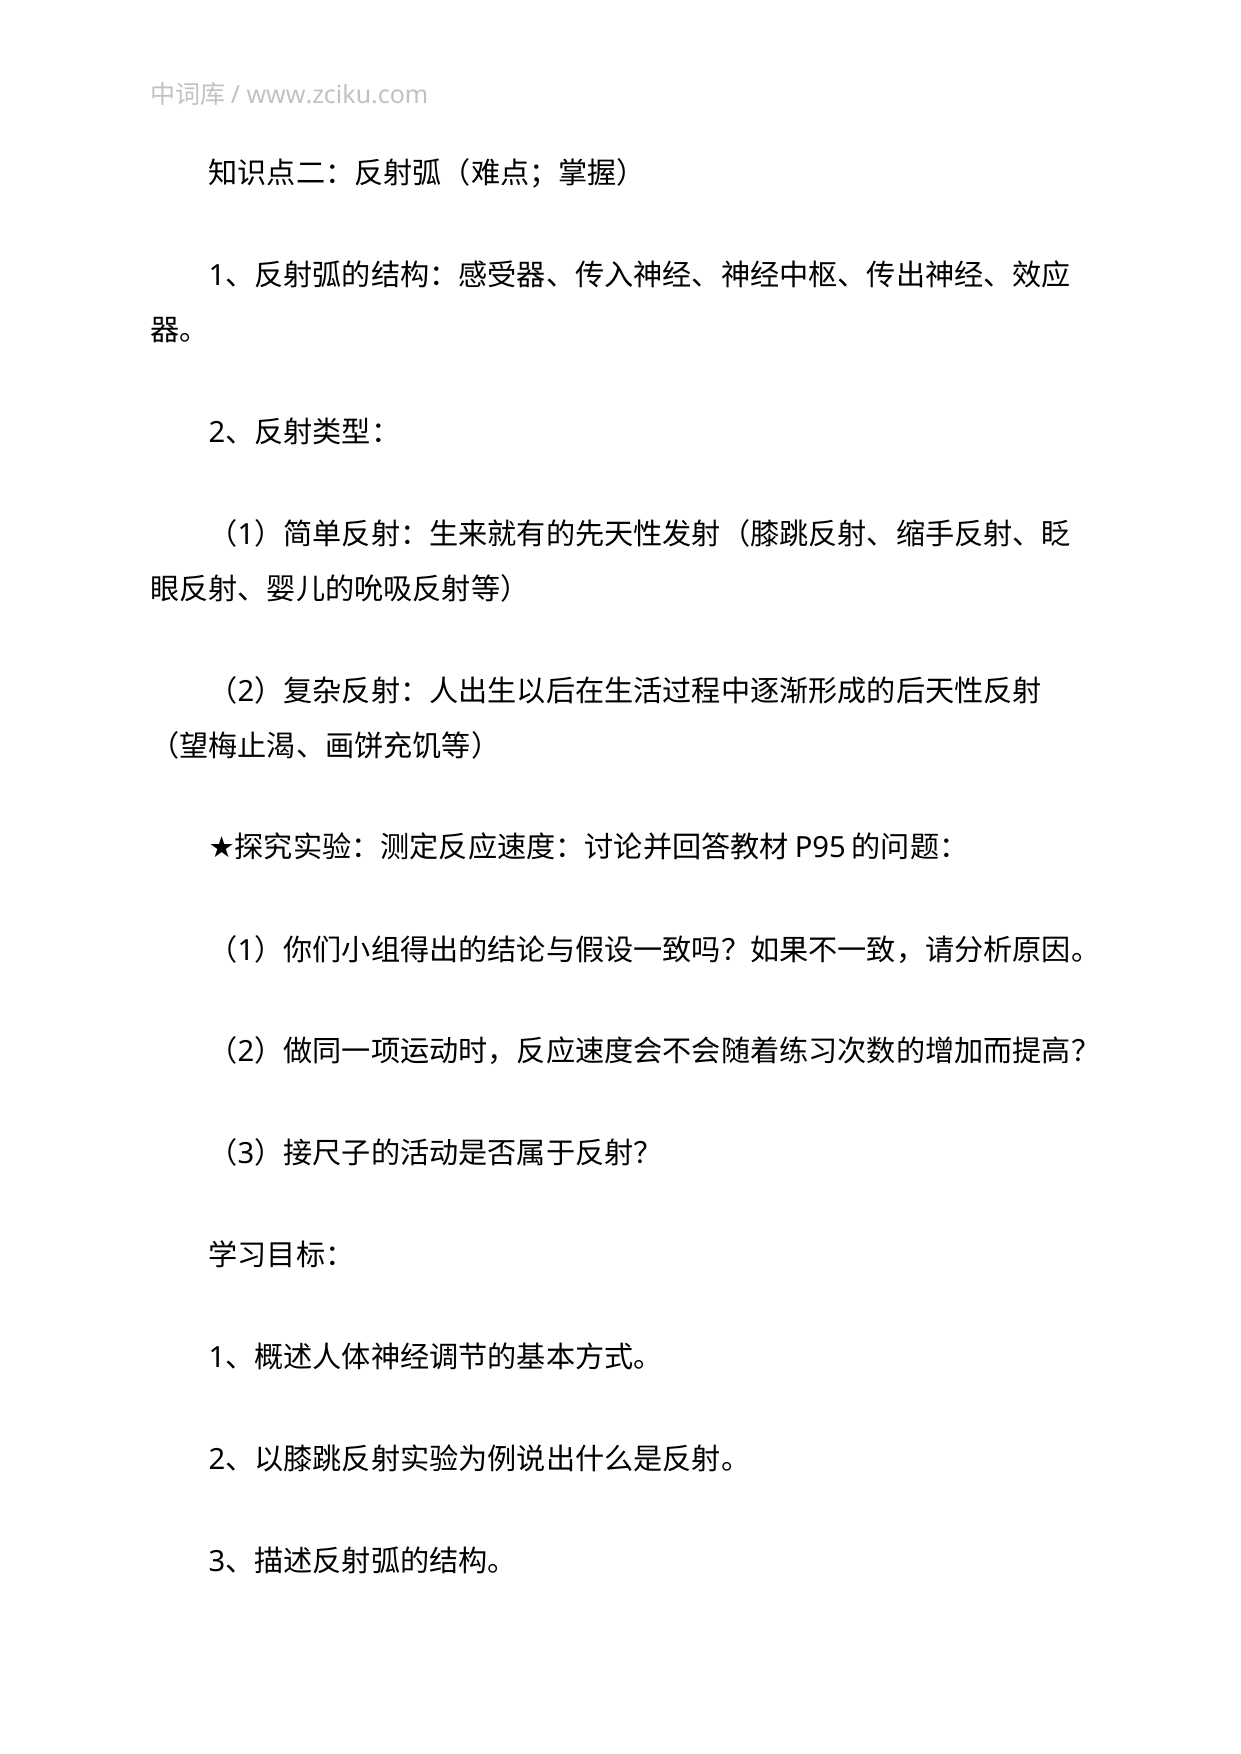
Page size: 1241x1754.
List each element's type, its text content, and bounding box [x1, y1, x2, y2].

text （3）接尺子的活动是否属于反射？ [150, 1130, 1090, 1172]
text 学习目标： [150, 1232, 1090, 1274]
text 1、概述人体神经调节的基本方式。 [150, 1334, 1090, 1376]
text 1、反射弧的结构：感受器、传入神经、神经中枢、传出神经、效应器。 [150, 252, 1090, 349]
text 2、反射类型： [150, 408, 1090, 451]
text 3、描述反射弧的结构。 [150, 1538, 1090, 1580]
text 知识点二：反射弧（难点；掌握） [150, 150, 1090, 192]
text （2）做同一项运动时，反应速度会不会随着练习次数的增加而提高？ [150, 1028, 1090, 1070]
text （1）简单反射：生来就有的先天性发射（膝跳反射、缩手反射、眨眼反射、婴儿的吮吸反射等） [150, 511, 1090, 608]
text 2、以膝跳反射实验为例说出什么是反射。 [150, 1436, 1090, 1478]
text ★探究实验：测定反应速度：讨论并回答教材P95的问题： [150, 824, 1090, 866]
text （2）复杂反射：人出生以后在生活过程中逐渐形成的后天性反射（望梅止渴、画饼充饥等） [150, 667, 1090, 764]
text （1）你们小组得出的结论与假设一致吗？如果不一致，请分析原因。 [150, 926, 1090, 968]
